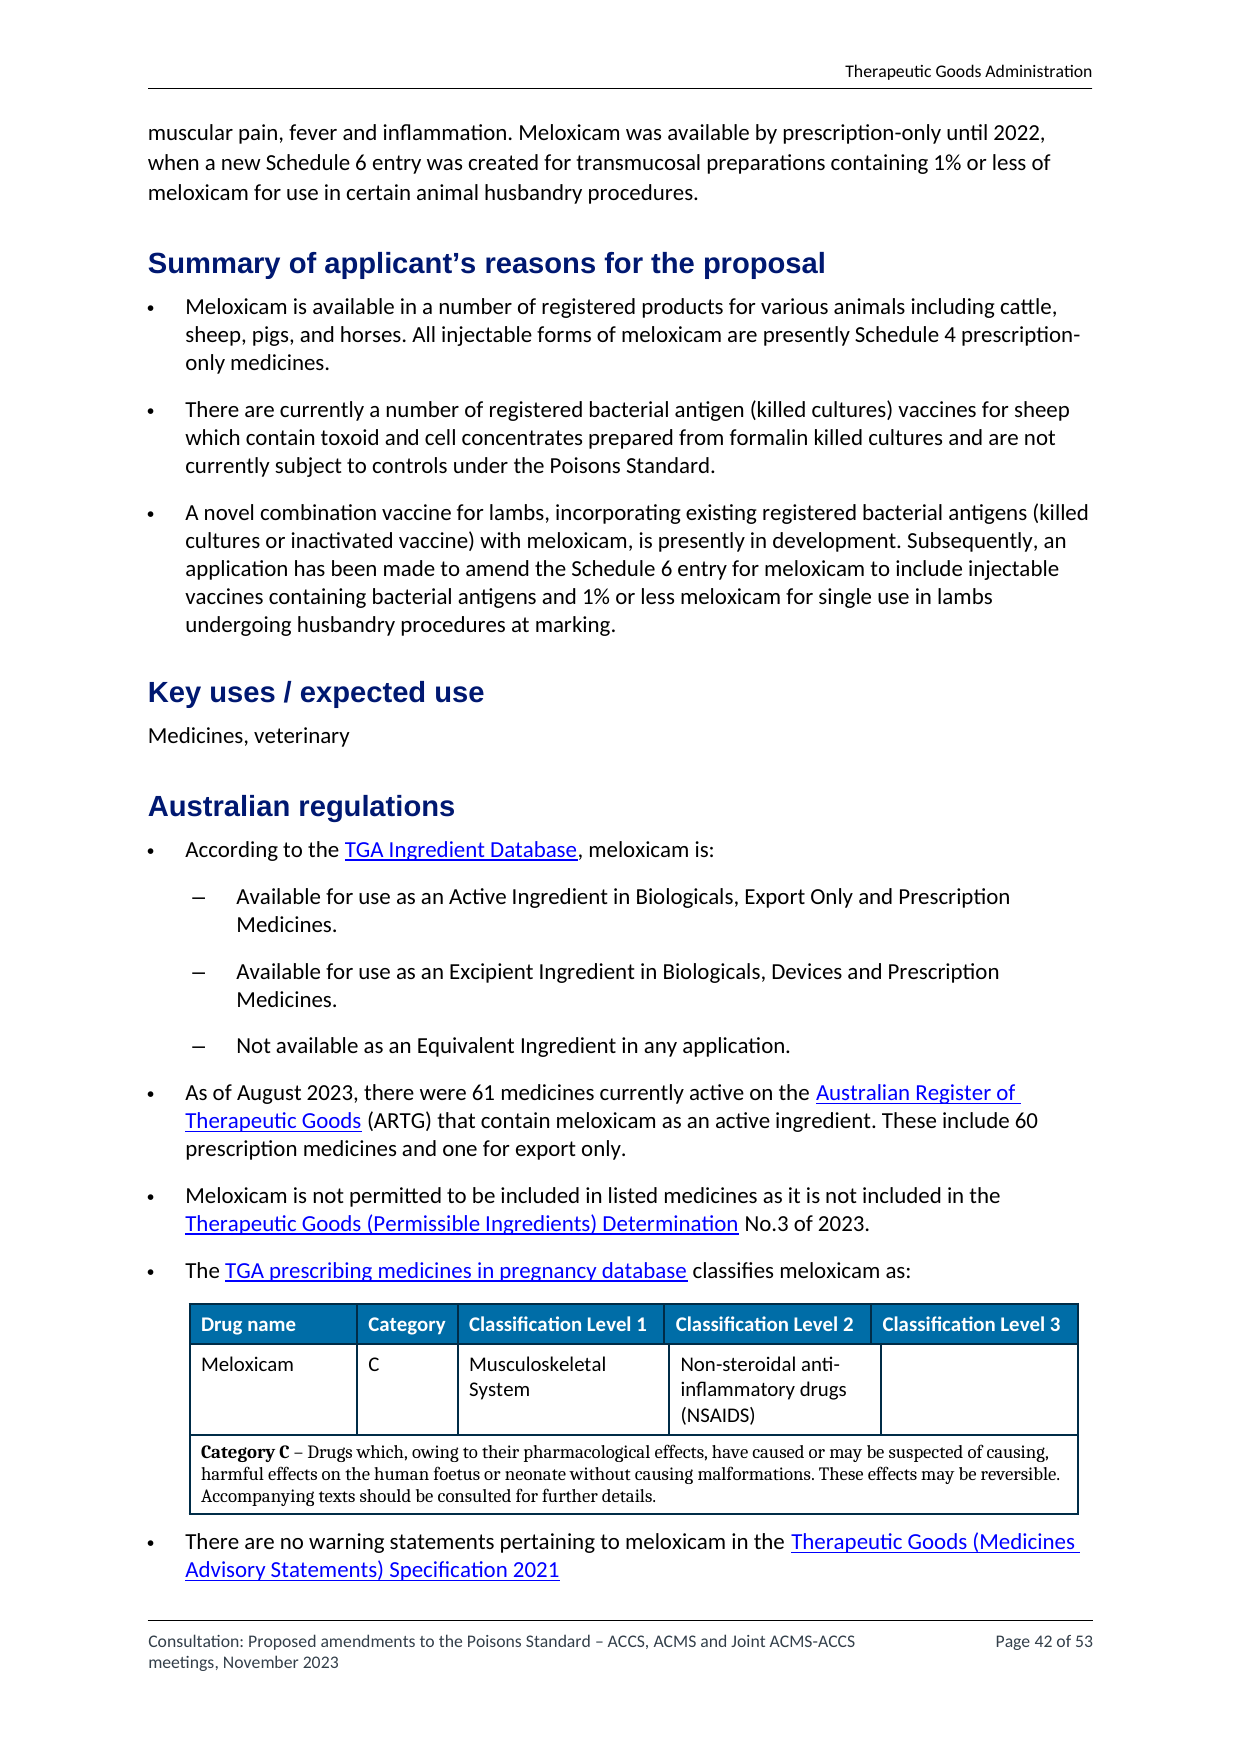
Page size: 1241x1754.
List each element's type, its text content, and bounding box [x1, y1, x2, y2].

table_cell Meloxicam [191, 1345, 356, 1434]
list There are no warning statements pertaining to meloxicam in the Therapeutic Goods (Medicines Advisory Statements) Specification 2021 [148, 1527, 1092, 1583]
list Not available as an Equivalent Ingredient in any application. [192, 1032, 1092, 1060]
list The TGA prescribing medicines in pregnancy database classifies meloxicam as: [148, 1256, 1092, 1284]
subtitle Australian regulations [148, 789, 1092, 823]
table_cell Category C – Drugs which, owing to their pharmacological effects, have caused or may be suspected of causing, harmful effects on the human foetus or neonate without causing malformations. These effects may be reversible. Accompanying texts should be consulted for further details. [191, 1436, 1077, 1513]
list A novel combination vaccine for lambs, incorporating existing registered bacterial antigens (killed cultures or inactivated vaccine) with meloxicam, is presently in development. Subsequently, an application has been made to amend the Schedule 6 entry for meloxicam to include injectable vaccines containing bacterial antigens and 1% or less meloxicam for single use in lambs undergoing husbandry procedures at marking. [148, 498, 1092, 638]
table_cell C [358, 1345, 457, 1434]
table_header Classification Level 2 [665, 1305, 870, 1343]
table_header Category [358, 1305, 457, 1343]
table_cell Musculoskeletal System [459, 1345, 668, 1434]
list Meloxicam is not permitted to be included in listed medicines as it is not included in the Therapeutic Goods (Permissible Ingredients) Determination No.3 of 2023. [148, 1181, 1092, 1237]
list Meloxicam is available in a number of registered products for various animals including cattle, sheep, pigs, and horses. All injectable forms of meloxicam are presently Schedule 4 prescription-only medicines. [148, 292, 1092, 376]
list Available for use as an Excipient Ingredient in Biologicals, Devices and Prescription Medicines. [192, 957, 1092, 1013]
text Medicines, veterinary [148, 722, 1092, 749]
subtitle Key uses / expected use [148, 676, 1092, 709]
table_cell Non-steroidal anti-inflammatory drugs (NSAIDS) [670, 1345, 880, 1434]
subtitle Summary of applicant’s reasons for the proposal [148, 246, 1092, 280]
table_header Classification Level 3 [872, 1305, 1077, 1343]
list According to the TGA Ingredient Database, meloxicam is: [148, 835, 1092, 863]
list There are currently a number of registered bacterial antigen (killed cultures) vaccines for sheep which contain toxoid and cell concentrates prepared from formalin killed cultures and are not currently subject to controls under the Poisons Standard. [148, 395, 1092, 479]
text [148, 118, 1092, 207]
table_cell [882, 1345, 1077, 1434]
list As of August 2023, there were 61 medicines currently active on the Australian Register of Therapeutic Goods (ARTG) that contain meloxicam as an active ingredient. These include 60 prescription medicines and one for export only. [148, 1078, 1092, 1162]
list Available for use as an Active Ingredient in Biologicals, Export Only and Prescription Medicines. [192, 882, 1092, 938]
table_header Classification Level 1 [459, 1305, 663, 1343]
table_header Drug name [191, 1305, 356, 1343]
